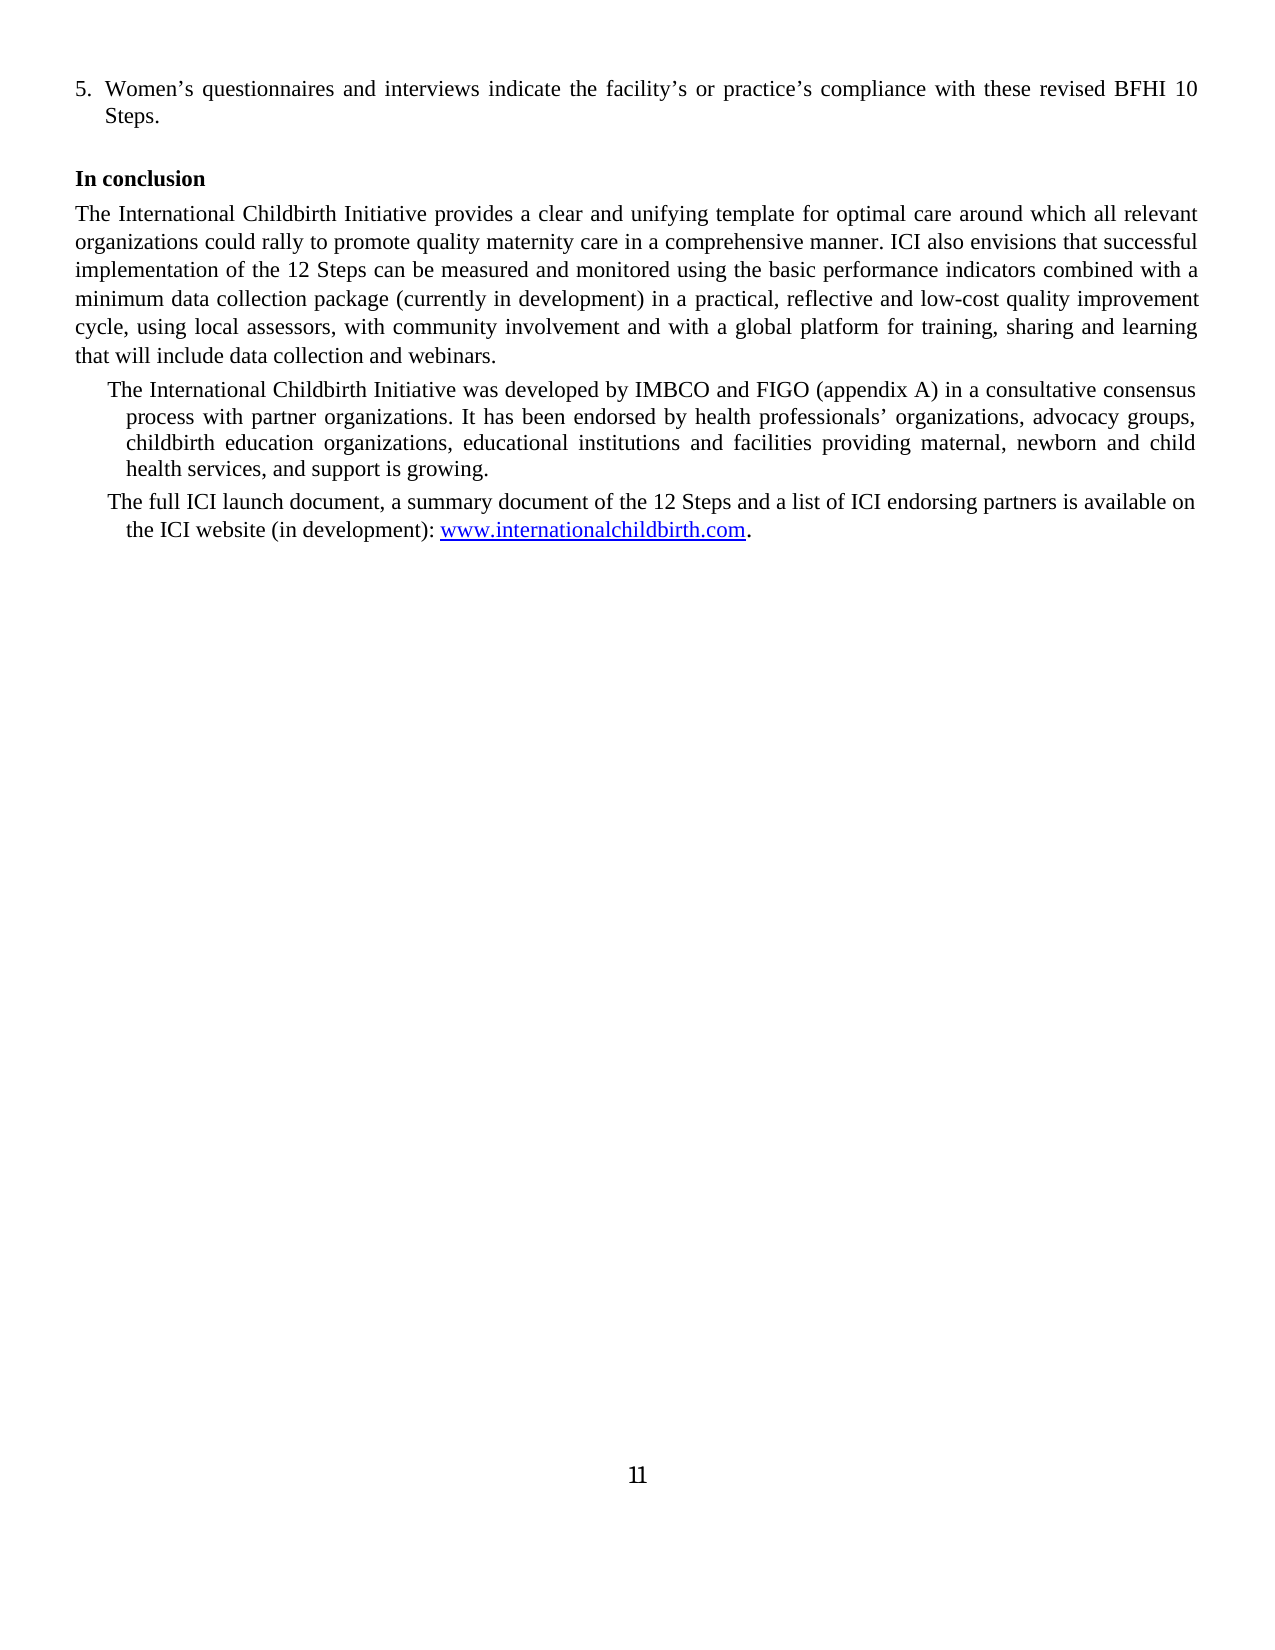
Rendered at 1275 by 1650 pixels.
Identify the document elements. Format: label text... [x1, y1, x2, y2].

text The full ICI launch document, a summary document of the 12 Steps and a list of ICI endorsing partners is available on the ICI website (in development): www.internationalchildbirth.com. [107, 488, 1197, 543]
list Women’s questionnaires and interviews indicate the facility’s or practice’s compliance with these revised BFHI 10 Steps. [75, 75, 1200, 129]
text The International Childbirth Initiative was developed by IMBCO and FIGO (appendix A) in a consultative consensus process with partner organizations. It has been endorsed by health professionals’ organizations, advocacy groups, childbirth education organizations, educational institutions and facilities providing maternal, newborn and child health services, and support is growing. [107, 376, 1197, 482]
list The International Childbirth Initiative provides a clear and unifying template for optimal care around which all relevant organizations could rally to promote quality maternity care in a comprehensive manner. ICI also envisions that successful implementation of the 12 Steps can be measured and monitored using the basic performance indicators combined with a minimum data collection package (currently in development) in a practical, reflective and low-cost quality improvement cycle, using local assessors, with community involvement and with a global platform for training, sharing and learning that will include data collection and webinars. [75, 199, 1200, 368]
list In conclusion [75, 165, 1200, 191]
